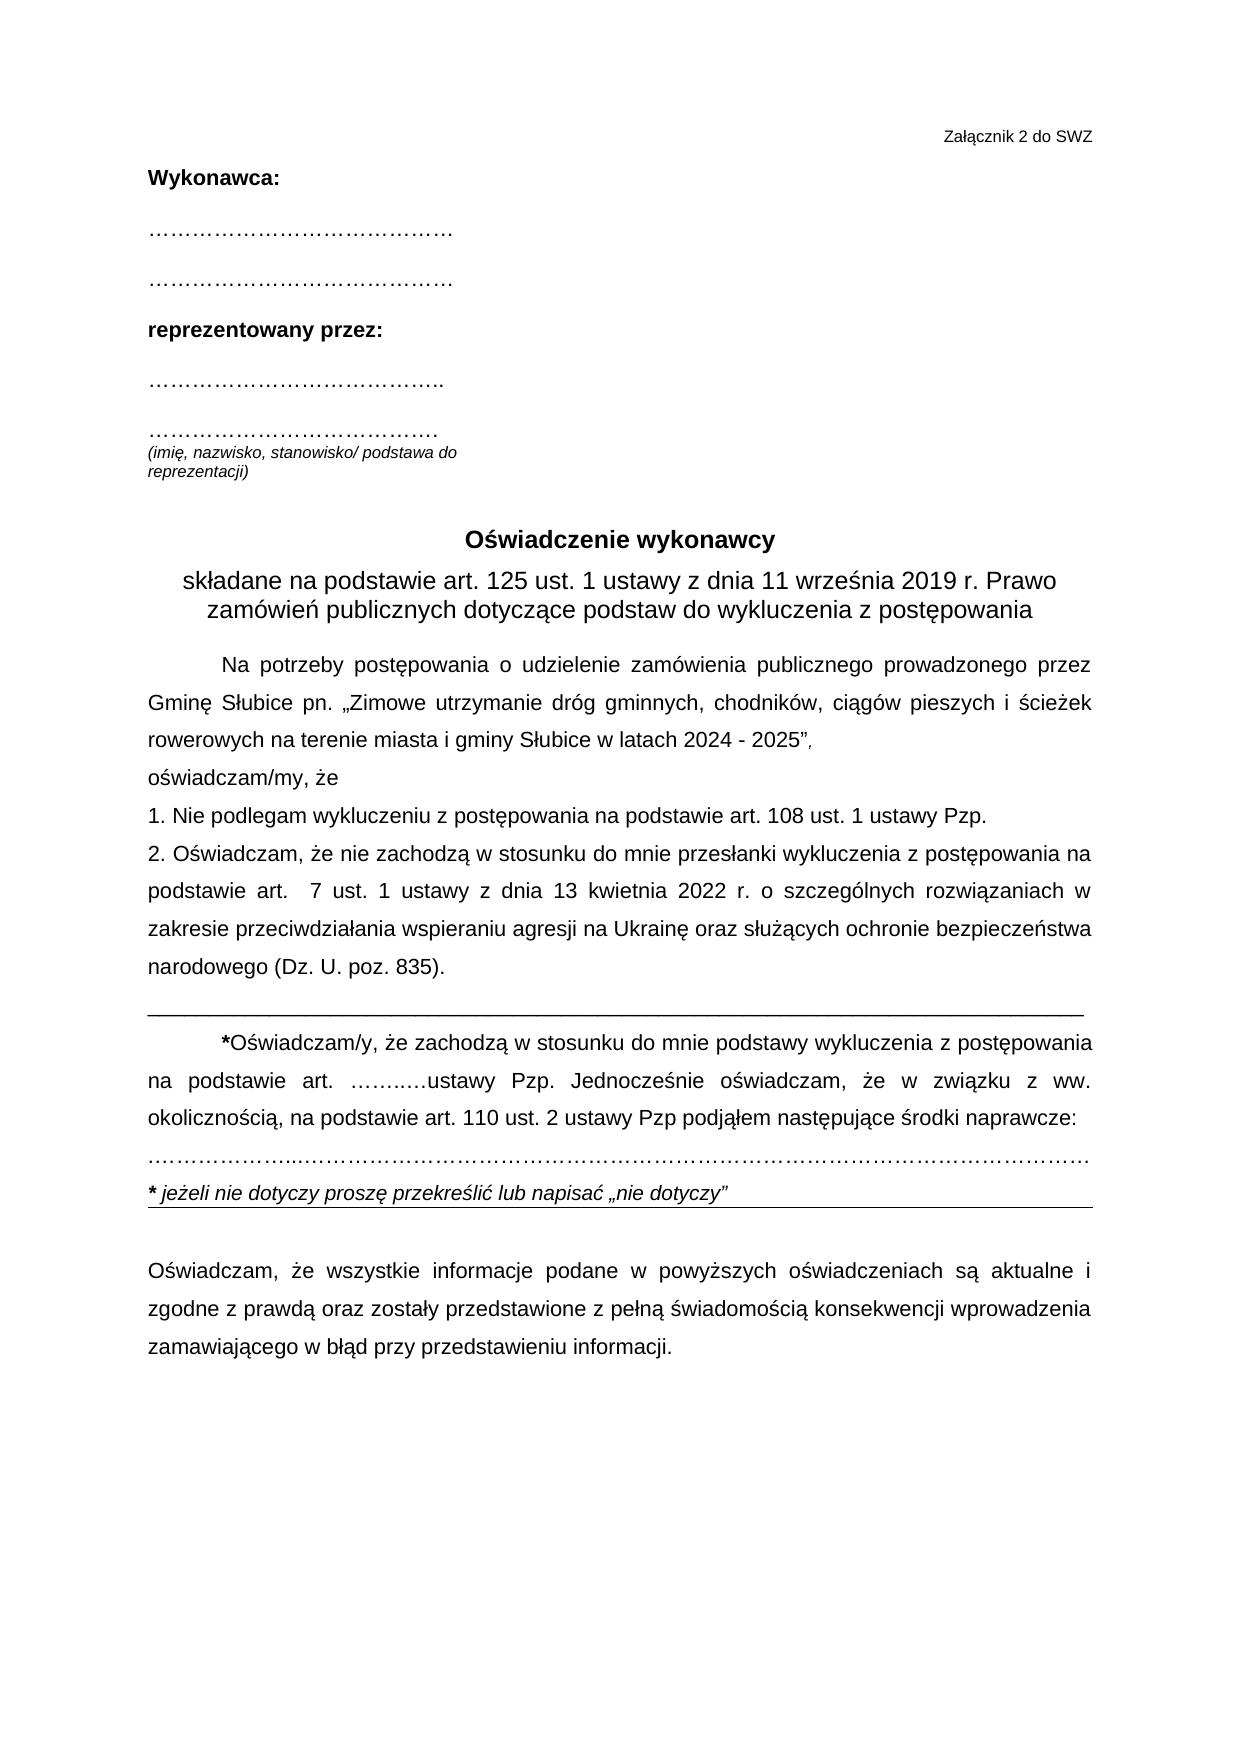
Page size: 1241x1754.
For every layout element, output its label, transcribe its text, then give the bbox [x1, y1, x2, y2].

text ………………………………………………………………………… [148, 216, 472, 291]
text .………………...……………………………………………………………………………………………… [148, 1143, 1093, 1168]
text Załącznik 2 do SWZ [148, 127, 1093, 146]
text oświadczam/my, że [148, 765, 1093, 790]
text * jeżeli nie dotyczy proszę przekreślić lub napisać „nie dotyczy” [148, 1181, 1093, 1207]
text *Oświadczam/y, że zachodzą w stosunku do mnie podstawy wykluczenia z postępowania na podstawie art. ……..…ustawy Pzp. Jednocześnie oświadczam, że w związku z ww. okolicznością, na podstawie art. 110 ust. 2 ustawy Pzp podjąłem następujące środki naprawcze: [148, 1030, 1093, 1131]
text ………………………………….. [148, 367, 472, 392]
text reprezentowany przez: [148, 317, 472, 342]
text Oświadczenie wykonawcy [148, 525, 1093, 553]
text Na potrzeby postępowania o udzielenie zamówienia publicznego prowadzonego przez Gminę Słubice pn. „Zimowe utrzymanie dróg gminnych, chodników, ciągów pieszych i ścieżek rowerowych na terenie miasta i gminy Słubice w latach 2024 - 2025”, [148, 652, 1093, 752]
text 2. Oświadczam, że nie zachodzą w stosunku do mnie przesłanki wykluczenia z postępowania na podstawie art. 7 ust. 1 ustawy z dnia 13 kwietnia 2022 r. o szczególnych rozwiązaniach w zakresie przeciwdziałania wspieraniu agresji na Ukrainę oraz służących ochronie bezpieczeństwa narodowego (Dz. U. poz. 835). [148, 841, 1093, 979]
text _____________________________________________________________________________ [148, 992, 1093, 1017]
text Oświadczam, że wszystkie informacje podane w powyższych oświadczeniach są aktualne i zgodne z prawdą oraz zostały przedstawione z pełną świadomością konsekwencji wprowadzenia zamawiającego w błąd przy przedstawieniu informacji. [148, 1258, 1093, 1359]
text 1. Nie podlegam wykluczeniu z postępowania na podstawie art. 108 ust. 1 ustawy Pzp. [148, 803, 1093, 828]
text Wykonawca: [148, 165, 1093, 191]
text składane na podstawie art. 125 ust. 1 ustawy z dnia 11 września 2019 r. Prawo zamówień publicznych dotyczące podstaw do wykluczenia z postępowania [148, 566, 1093, 652]
text …………………………………. (imię, nazwisko, stanowisko/ podstawa do reprezentacji) [148, 417, 472, 481]
